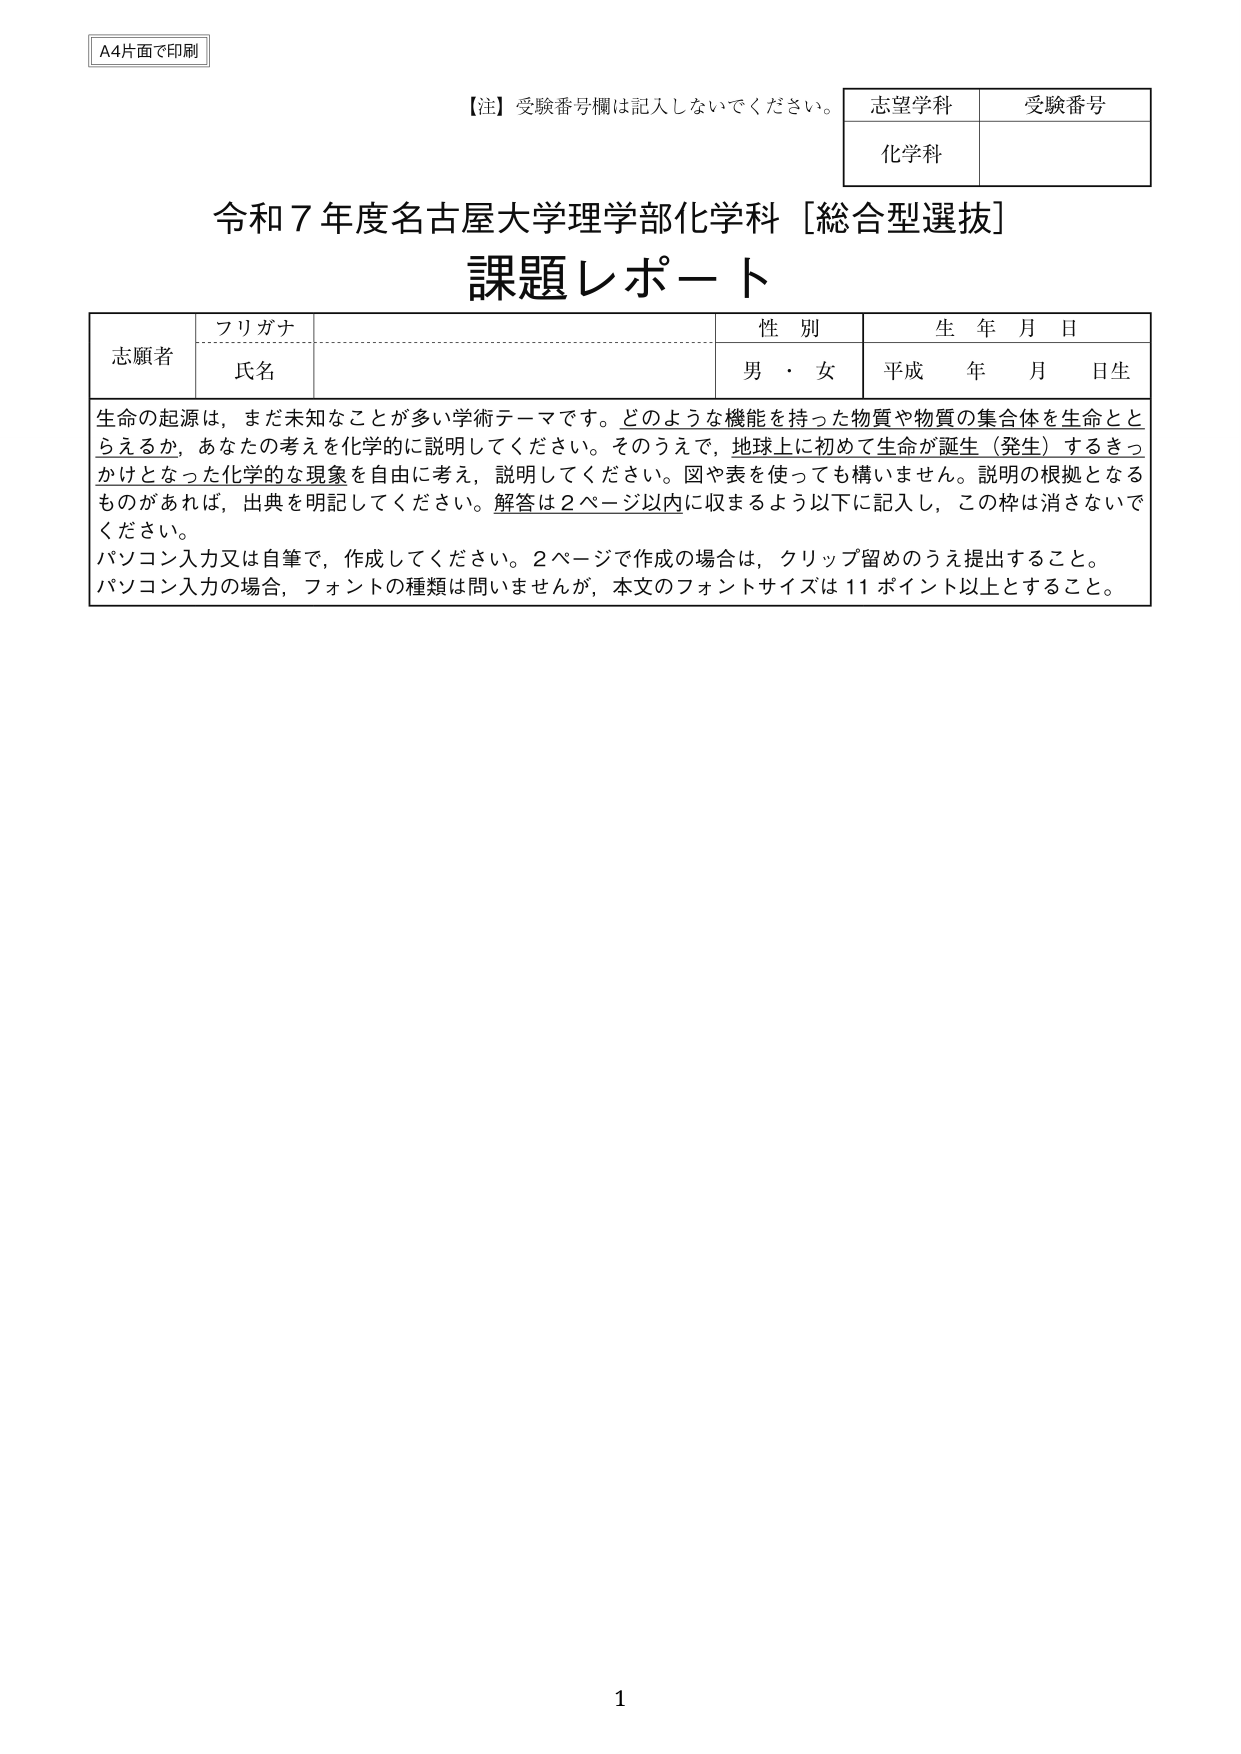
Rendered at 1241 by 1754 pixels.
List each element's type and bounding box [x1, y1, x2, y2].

picture [0, 0, 1241, 614]
